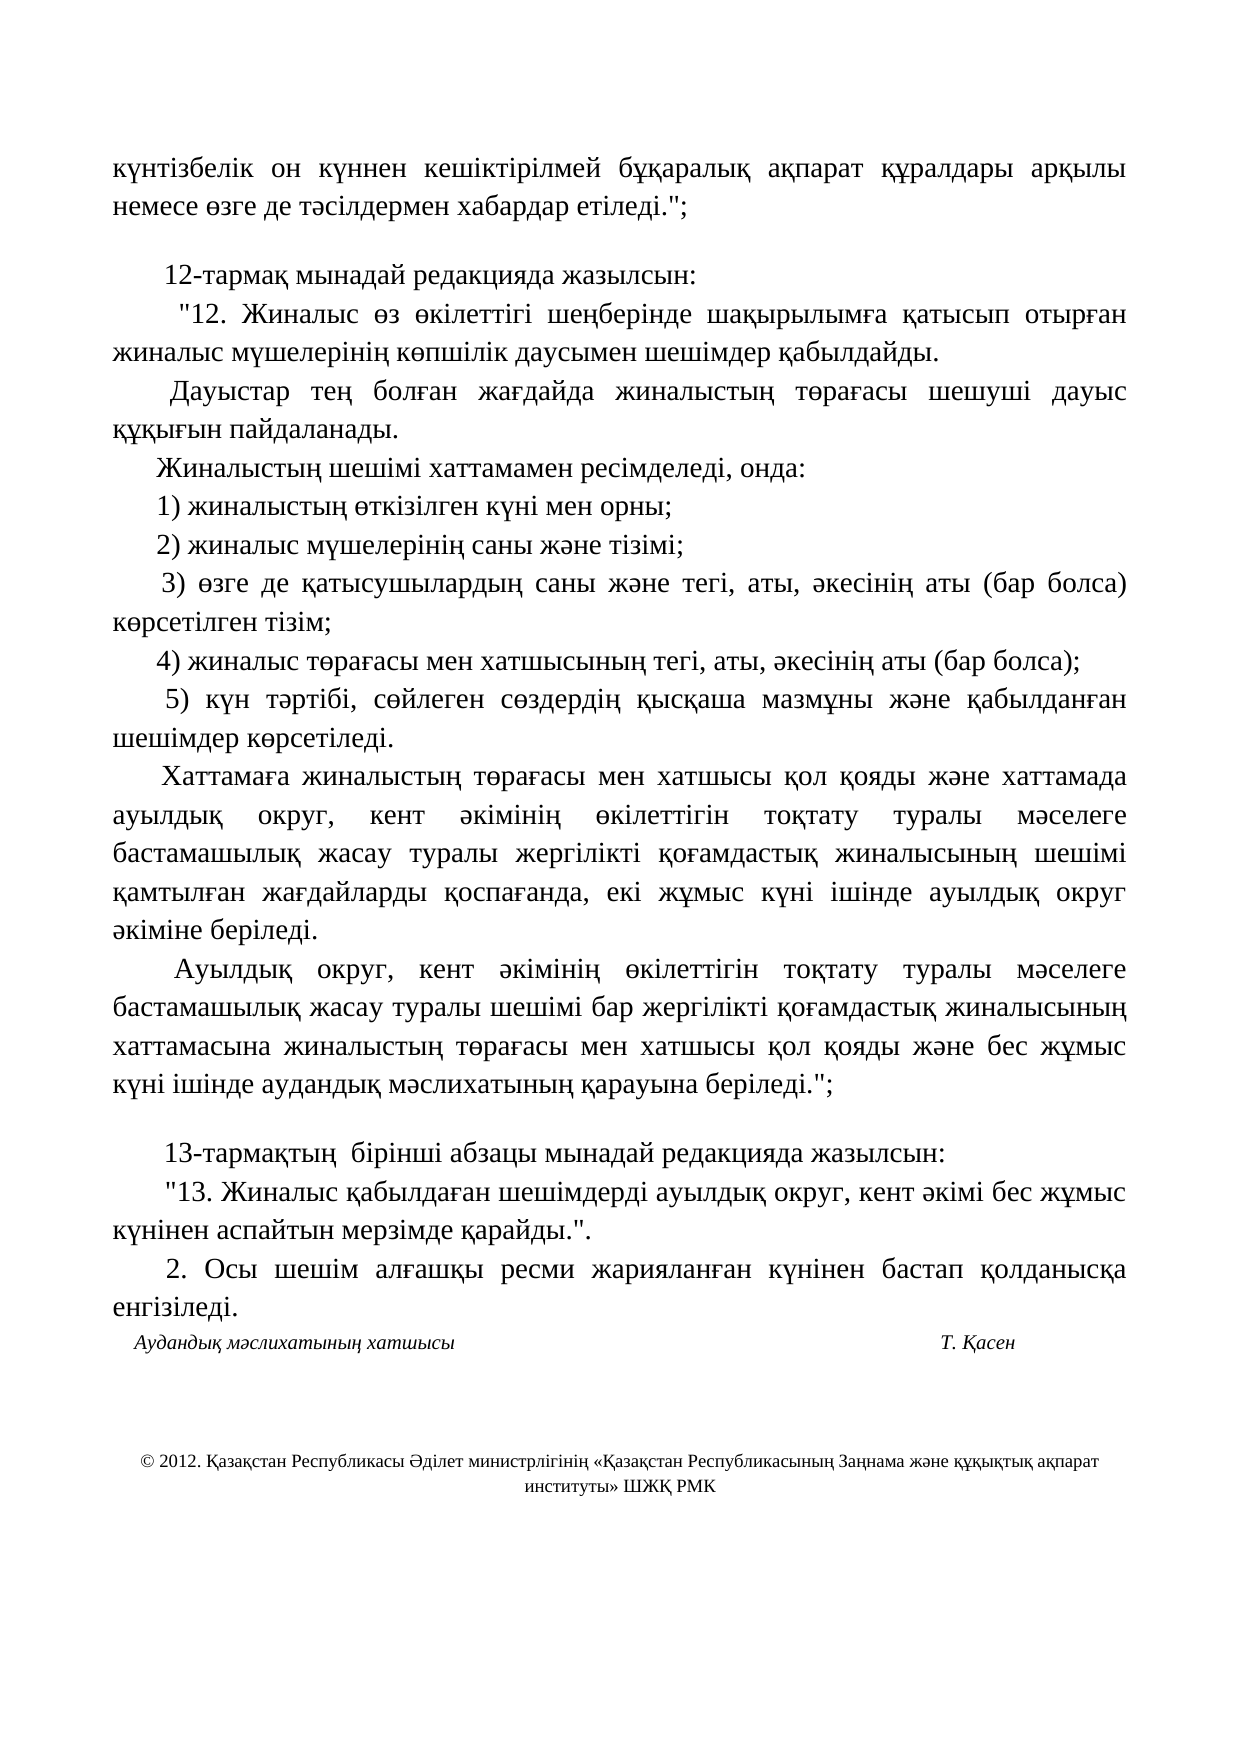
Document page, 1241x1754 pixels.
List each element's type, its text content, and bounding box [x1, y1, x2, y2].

text 2) жиналыс мүшелерінің саны және тізімі; [112, 527, 1128, 561]
text Дауыстар тең болған жағдайда жиналыстың төрағасы шешуші дауыс құқығын пайдаланады. [112, 373, 1128, 445]
table_header Т. Қасен [939, 1328, 1240, 1359]
text "12. Жиналыс өз өкілеттігі шеңберінде шақырылымға қатысып отырған жиналыс мүшелерінің көпшілік даусымен шешімдер қабылдайды. [112, 296, 1128, 368]
text © 2012. Қазақстан Республикасы Әділет министрлігінің «Қазақстан Республикасының Заңнама және құқықтық ақпарат институты» ШЖҚ РМК [112, 1450, 1128, 1496]
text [112, 150, 1128, 222]
text "13. Жиналыс қабылдаған шешімдерді ауылдық округ, кент әкімі бес жұмыс күнінен аспайтын мерзімде қарайды.". [112, 1174, 1128, 1246]
text Жиналыстың шешімі хаттамамен ресімделеді, онда: [112, 450, 1128, 483]
text 1) жиналыстың өткізілген күні мен орны; [112, 488, 1128, 522]
text 12-тармақ мынадай редакцияда жазылсын: [112, 257, 1128, 291]
text Хаттамаға жиналыстың төрағасы мен хатшысы қол қояды және хаттамада ауылдық округ, кент әкімінің өкілеттігін тоқтату туралы мәселеге бастамашылық жасау туралы жергілікті қоғамдастық жиналысының шешімі қамтылған жағдайларды қоспағанда, екі жұмыс күні ішінде ауылдық округ әкіміне беріледі. [112, 758, 1128, 946]
text 4) жиналыс төрағасы мен хатшысының тегі, аты, әкесінің аты (бар болса); [112, 643, 1128, 676]
text 3) өзге де қатысушылардың саны және тегі, аты, әкесінің аты (бар болса) көрсетілген тізім; [112, 566, 1128, 638]
text 13-тармақтың бірінші абзацы мынадай редакцияда жазылсын: [112, 1135, 1128, 1169]
text Ауылдық округ, кент әкімінің өкілеттігін тоқтату туралы мәселеге бастамашылық жасау туралы шешімі бар жергілікті қоғамдастық жиналысының хаттамасына жиналыстың төрағасы мен хатшысы қол қояды және бес жұмыс күні ішінде аудандық мәслихатының қарауына беріледі."; [112, 951, 1128, 1100]
text 5) күн тәртібі, сөйлеген сөздердің қысқаша мазмұны және қабылданған шешімдер көрсетіледі. [112, 681, 1128, 753]
table_header Аудандық мәслихатының хатшысы [101, 1328, 939, 1359]
text 2. Осы шешім алғашқы ресми жарияланған күнінен бастап қолданысқа енгізіледі. [112, 1251, 1128, 1323]
